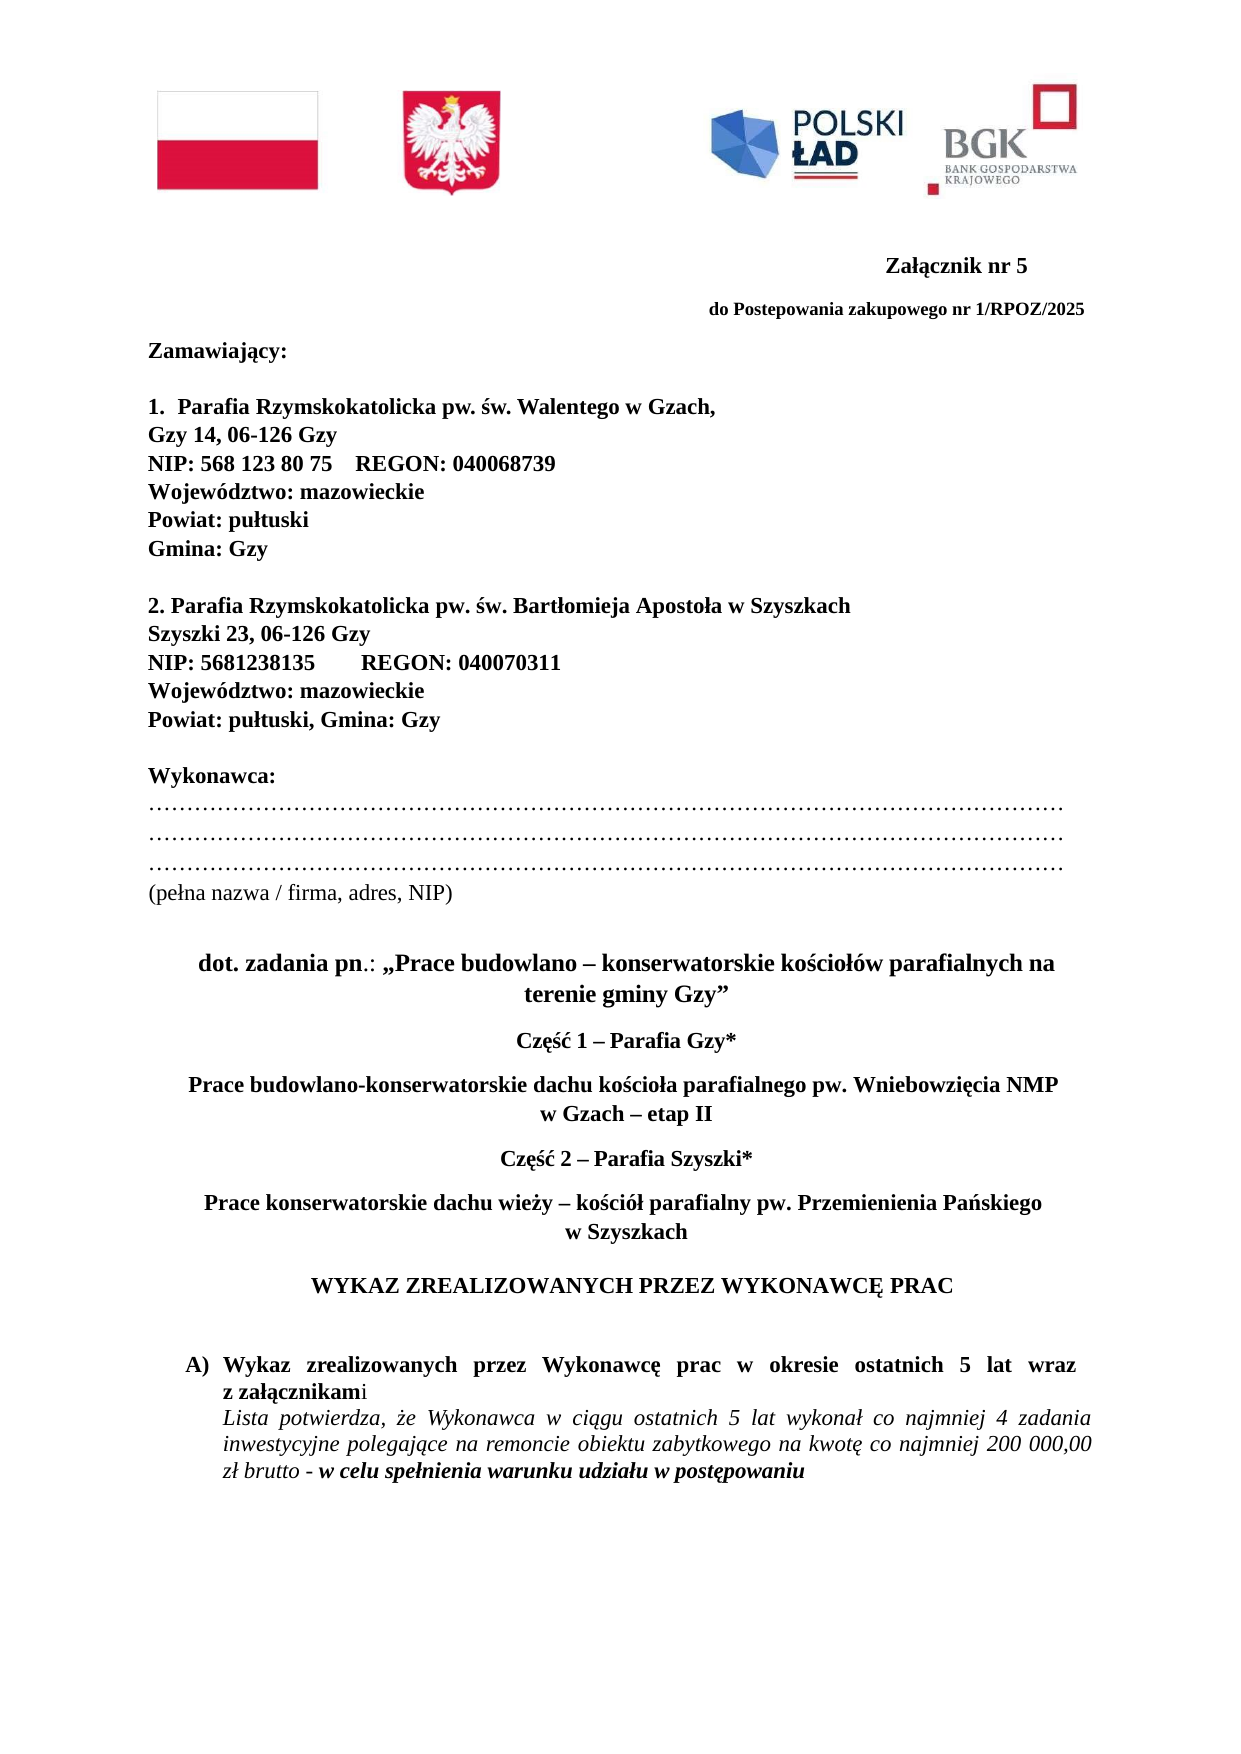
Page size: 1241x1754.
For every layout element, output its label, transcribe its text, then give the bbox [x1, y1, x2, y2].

text (pełna nazwa / firma, adres, NIP) [148, 879, 1093, 906]
picture [157, 90, 501, 196]
text Wykonawca: [148, 762, 1093, 789]
text Część 1 – Parafia Gzy* [160, 1027, 1093, 1053]
list Lista potwierdza, że Wykonawca w ciągu ostatnich 5 lat wykonał co najmniej 4 zadania inwestycyjne polegające na remoncie obiektu zabytkowego na kwotę co najmniej 200 000,00 zł brutto - w celu spełnienia warunku udziału w postępowaniu [223, 1404, 1093, 1483]
text Szyszki 23, 06-126 Gzy [148, 620, 1093, 647]
text Powiat: pułtuski, Gmina: Gzy [148, 706, 1093, 732]
picture [692, 73, 1093, 206]
text NIP: 5681238135 REGON: 040070311 [148, 649, 1093, 675]
text WYKAZ ZREALIZOWANYCH PRZEZ WYKONAWCĘ PRAC [148, 1272, 1093, 1299]
text Załącznik nr 5 [811, 252, 1093, 279]
text Zamawiający: [148, 337, 1093, 364]
text Gzy 14, 06-126 Gzy [148, 421, 1093, 448]
text Prace konserwatorskie dachu wieży – kościół parafialny pw. Przemienienia Pańskiego w Szyszkach [160, 1189, 1093, 1244]
text dot. zadania pn.: „Prace budowlano – konserwatorskie kościołów parafialnych na terenie gminy Gzy” [160, 948, 1093, 1008]
text Powiat: pułtuski [148, 507, 1093, 533]
text 2. Parafia Rzymskokatolicka pw. św. Bartłomieja Apostoła w Szyszkach [148, 592, 1093, 618]
text Prace budowlano-konserwatorskie dachu kościoła parafialnego pw. Wniebowzięcia NMP w Gzach – etap II [160, 1071, 1093, 1126]
list Wykaz zrealizowanych przez Wykonawcę prac w okresie ostatnich 5 lat wraz z załącznikami [185, 1351, 1093, 1404]
text Województwo: mazowieckie [148, 478, 1093, 504]
text NIP: 568 123 80 75 REGON: 040068739 [148, 450, 1093, 476]
text Województwo: mazowieckie [148, 677, 1093, 703]
text Część 2 – Parafia Szyszki* [160, 1144, 1093, 1171]
text ……………………………………………………………………………………………………………………………………………………………………………………………………………………………………………………………………………………………………………………………… [148, 789, 1085, 876]
text Gmina: Gzy [148, 535, 1093, 561]
text do Postepowania zakupowego nr 1/RPOZ/2025 [709, 298, 1093, 319]
list Parafia Rzymskokatolicka pw. św. Walentego w Gzach, [148, 393, 1093, 420]
